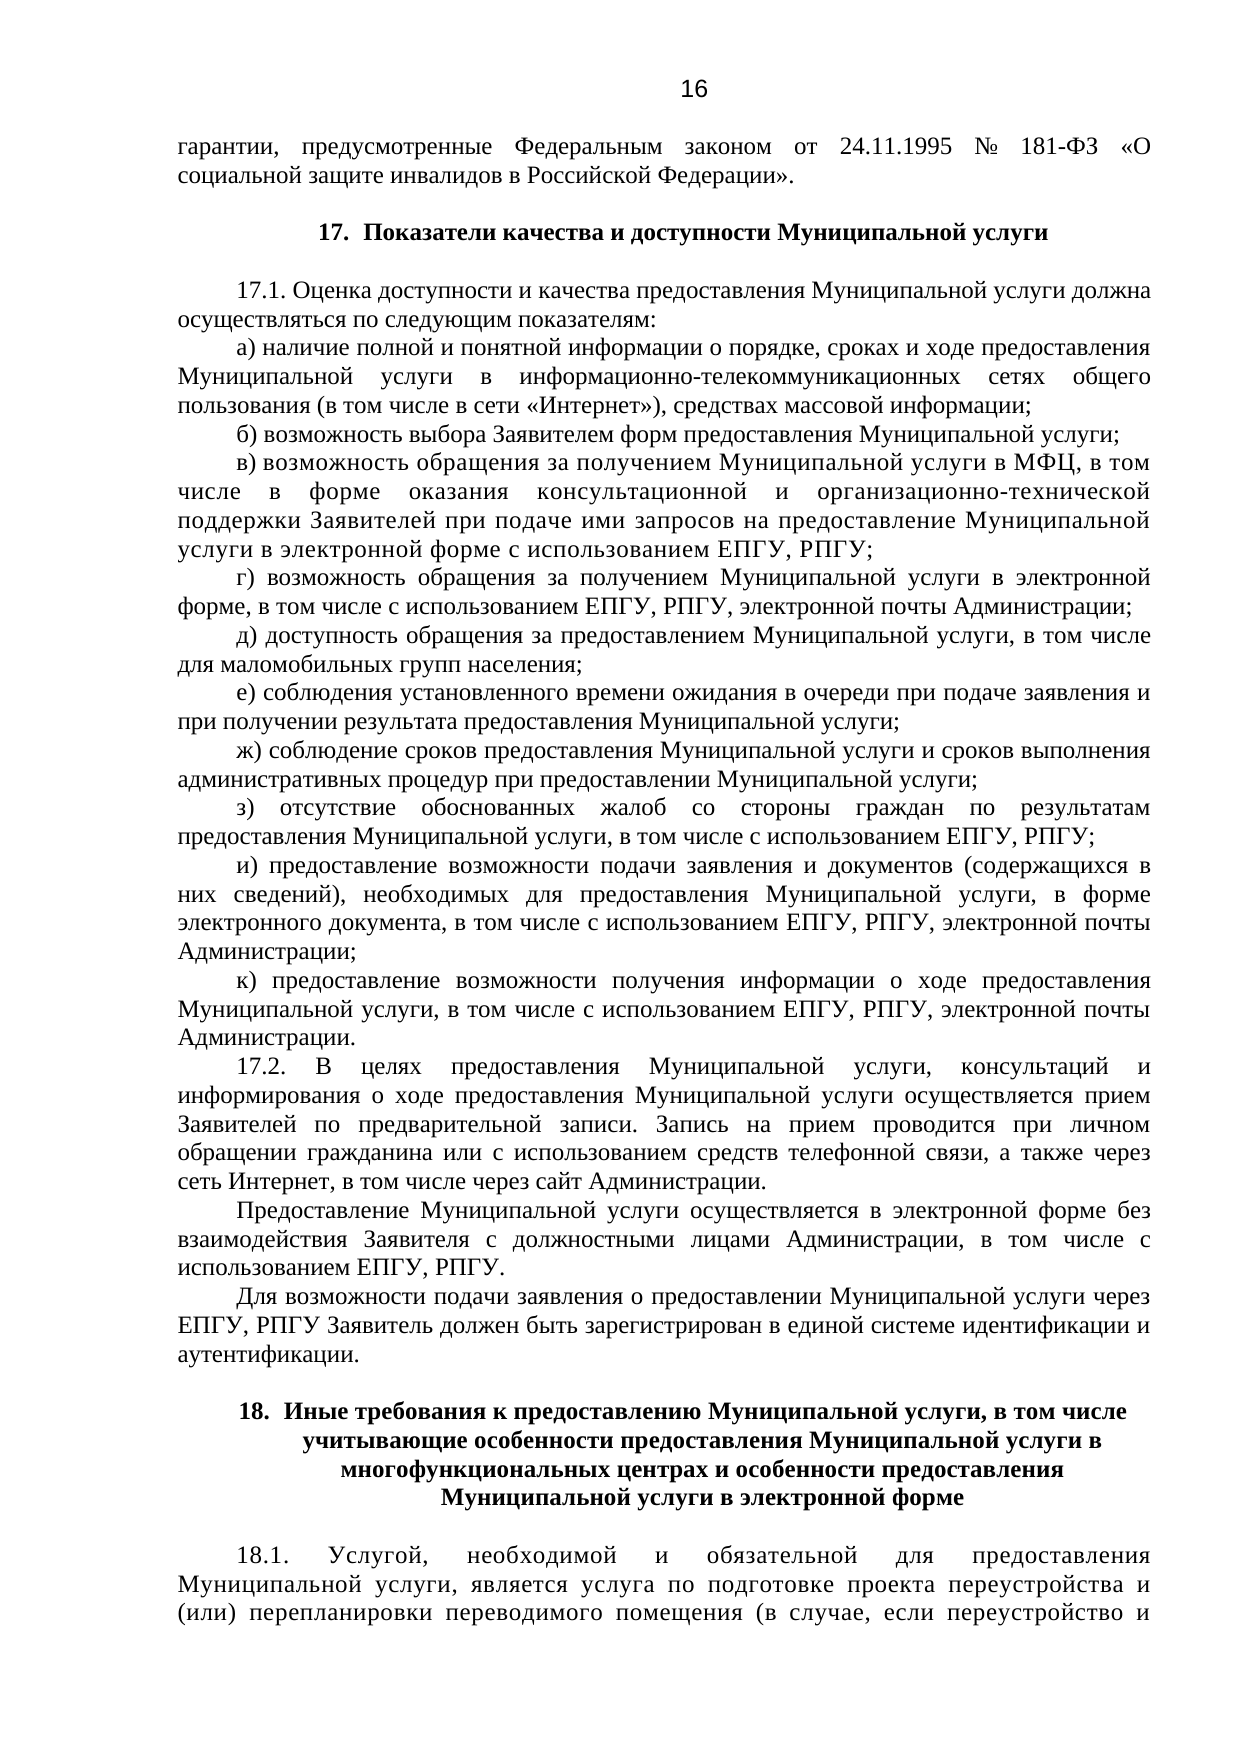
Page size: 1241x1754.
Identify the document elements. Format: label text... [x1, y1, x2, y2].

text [177, 1540, 1152, 1626]
text и) предоставление возможности подачи заявления и документов (содержащихся в них сведений), необходимых для предоставления Муниципальной услуги, в форме электронного документа, в том числе с использованием ЕПГУ, РПГУ, электронной почты Администрации; [177, 850, 1152, 965]
text а) наличие полной и понятной информации о порядке, сроках и ходе предоставления Муниципальной услуги в информационно-телекоммуникационных сетях общего пользования (в том числе в сети «Интернет»), средствах массовой информации; [177, 332, 1152, 419]
list Показатели качества и доступности Муниципальной услуги [215, 217, 1152, 246]
text б) возможность выбора Заявителем форм предоставления Муниципальной услуги; [177, 419, 1152, 447]
text г) возможность обращения за получением Муниципальной услуги в электронной форме, в том числе с использованием ЕПГУ, РПГУ, электронной почты Администрации; [177, 562, 1152, 620]
text е) соблюдения установленного времени ожидания в очереди при подаче заявления и при получении результата предоставления Муниципальной услуги; [177, 677, 1152, 735]
text д) доступность обращения за предоставлением Муниципальной услуги, в том числе для маломобильных групп населения; [177, 620, 1152, 677]
text ж) соблюдение сроков предоставления Муниципальной услуги и сроков выполнения административных процедур при предоставлении Муниципальной услуги; [177, 735, 1152, 792]
text Для возможности подачи заявления о предоставлении Муниципальной услуги через ЕПГУ, РПГУ Заявитель должен быть зарегистрирован в единой системе идентификации и аутентификации. [177, 1281, 1152, 1367]
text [177, 131, 1152, 189]
text к) предоставление возможности получения информации о ходе предоставления Муниципальной услуги, в том числе с использованием ЕПГУ, РПГУ, электронной почты Администрации. [177, 965, 1152, 1051]
text в) возможность обращения за получением Муниципальной услуги в МФЦ, в том числе в форме оказания консультационной и организационно-технической поддержки Заявителей при подаче ими запросов на предоставление Муниципальной услуги в электронной форме с использованием ЕПГУ, РПГУ; [177, 447, 1152, 562]
text 17.1. Оценка доступности и качества предоставления Муниципальной услуги должна осуществляться по следующим показателям: [177, 275, 1152, 332]
text Предоставление Муниципальной услуги осуществляется в электронной форме без взаимодействия Заявителя с должностными лицами Администрации, в том числе с использованием ЕПГУ, РПГУ. [177, 1195, 1152, 1281]
list Иные требования к предоставлению Муниципальной услуги, в том числе учитывающие особенности предоставления Муниципальной услуги в многофункциональных центрах и особенности предоставления Муниципальной услуги в электронной форме [215, 1396, 1152, 1511]
text з) отсутствие обоснованных жалоб со стороны граждан по результатам предоставления Муниципальной услуги, в том числе с использованием ЕПГУ, РПГУ; [177, 792, 1152, 850]
text 17.2. В целях предоставления Муниципальной услуги, консультаций и информирования о ходе предоставления Муниципальной услуги осуществляется прием Заявителей по предварительной записи. Запись на прием проводится при личном обращении гражданина или с использованием средств телефонной связи, а также через сеть Интернет, в том числе через сайт Администрации. [177, 1051, 1152, 1195]
